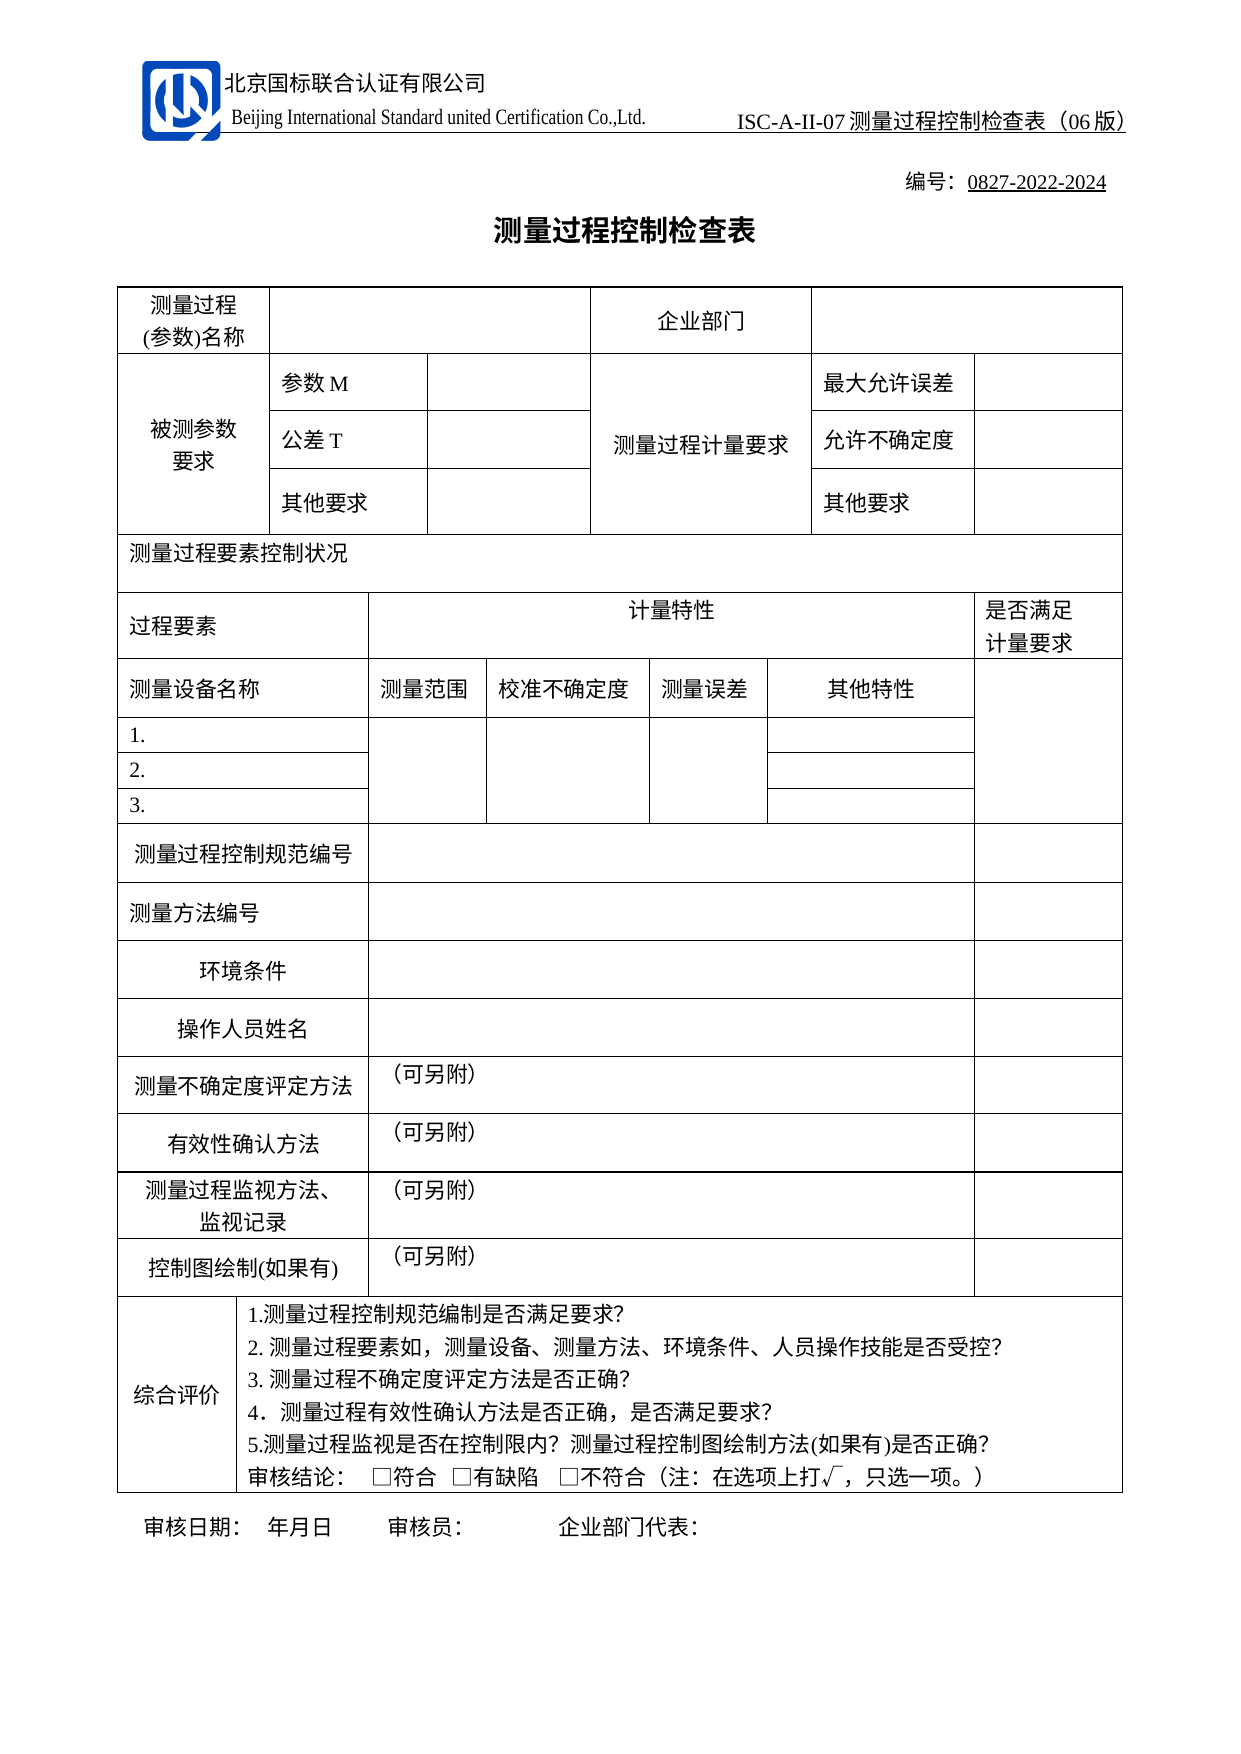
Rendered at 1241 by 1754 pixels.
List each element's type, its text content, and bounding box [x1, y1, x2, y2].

table_cell [975, 1239, 1122, 1296]
table_cell 有效性确认方法 [118, 1114, 368, 1171]
table_cell （可另附） [369, 1173, 974, 1237]
table_cell 最大允许误差 [812, 354, 974, 410]
table_cell 测量过程控制规范编号 [118, 824, 368, 882]
table_cell [369, 999, 974, 1056]
table_cell [768, 753, 974, 788]
table_cell 测量设备名称 [118, 659, 368, 717]
picture [142, 61, 221, 141]
table_header 企业部门 [591, 288, 811, 352]
table_cell 1.测量过程控制规范编制是否满足要求？ 2. 测量过程要素如，测量设备、测量方法、环境条件、人员操作技能是否受控？ 3. 测量过程不确定度评定方法是否正确？ 4．测量过程有效性确认方法是否正确，是否满足要求？ 5.测量过程监视是否在控制限内？测量过程控制图绘制方法(如果有)是否正确？ 审核结论： □符合 □有缺陷 □不符合（注：在选项上打√，只选一项。） [237, 1297, 1122, 1492]
table_header 测量过程 (参数)名称 [118, 288, 269, 352]
table_cell [428, 411, 590, 468]
table_cell 环境条件 [118, 941, 368, 998]
table_cell 测量方法编号 [118, 883, 368, 940]
table_cell 操作人员姓名 [118, 999, 368, 1056]
table_cell 被测参数 要求 [118, 354, 269, 534]
text 审核日期： 年月日 审核员： 企业部门代表： [144, 1509, 1106, 1542]
table_cell 是否满足 计量要求 [975, 593, 1122, 658]
table_cell 参数M [270, 354, 427, 410]
table_cell [975, 1173, 1122, 1237]
table_cell 测量不确定度评定方法 [118, 1057, 368, 1113]
table_cell 测量过程计量要求 [591, 354, 811, 534]
table_cell [975, 411, 1122, 468]
table_header [812, 288, 1122, 352]
table_cell 3. [118, 789, 368, 823]
table_cell [975, 354, 1122, 410]
table_cell 综合评价 [118, 1297, 236, 1492]
table_cell 其他特性 [768, 659, 974, 717]
table_cell 2. [118, 753, 368, 788]
table_cell 允许不确定度 [812, 411, 974, 468]
table_cell [428, 469, 590, 534]
table_cell [650, 718, 767, 823]
table_cell 测量范围 [369, 659, 486, 717]
table_cell [975, 469, 1122, 534]
table_cell [975, 883, 1122, 940]
table_cell 测量误差 [650, 659, 767, 717]
table_cell 控制图绘制(如果有) [118, 1239, 368, 1296]
table_cell [975, 1057, 1122, 1113]
table_cell [428, 354, 590, 410]
table_cell [369, 883, 974, 940]
table_cell [975, 941, 1122, 998]
table_cell [768, 789, 974, 823]
table_cell [975, 824, 1122, 882]
table_cell [487, 718, 649, 823]
table_cell （可另附） [369, 1114, 974, 1171]
table_cell 测量过程要素控制状况 [118, 535, 1122, 592]
table_header [270, 288, 590, 352]
table_cell 校准不确定度 [487, 659, 649, 717]
table_cell [975, 1114, 1122, 1171]
table_cell [369, 718, 486, 823]
table_cell [975, 659, 1122, 823]
table_cell 计量特性 [369, 593, 974, 658]
table_cell [369, 824, 974, 882]
text 测量过程控制检查表 [144, 196, 1106, 261]
text 编号：0827-2022-2024 [144, 164, 1106, 196]
table_cell [369, 941, 974, 998]
table_cell 其他要求 [812, 469, 974, 534]
table_cell 其他要求 [270, 469, 427, 534]
table_cell 公差T [270, 411, 427, 468]
table_cell （可另附） [369, 1239, 974, 1296]
table_cell [975, 999, 1122, 1056]
table_cell 测量过程监视方法、 监视记录 [118, 1173, 368, 1237]
table_cell 1. [118, 718, 368, 752]
table_cell [768, 718, 974, 752]
table_cell 过程要素 [118, 593, 368, 658]
table_cell （可另附） [369, 1057, 974, 1113]
